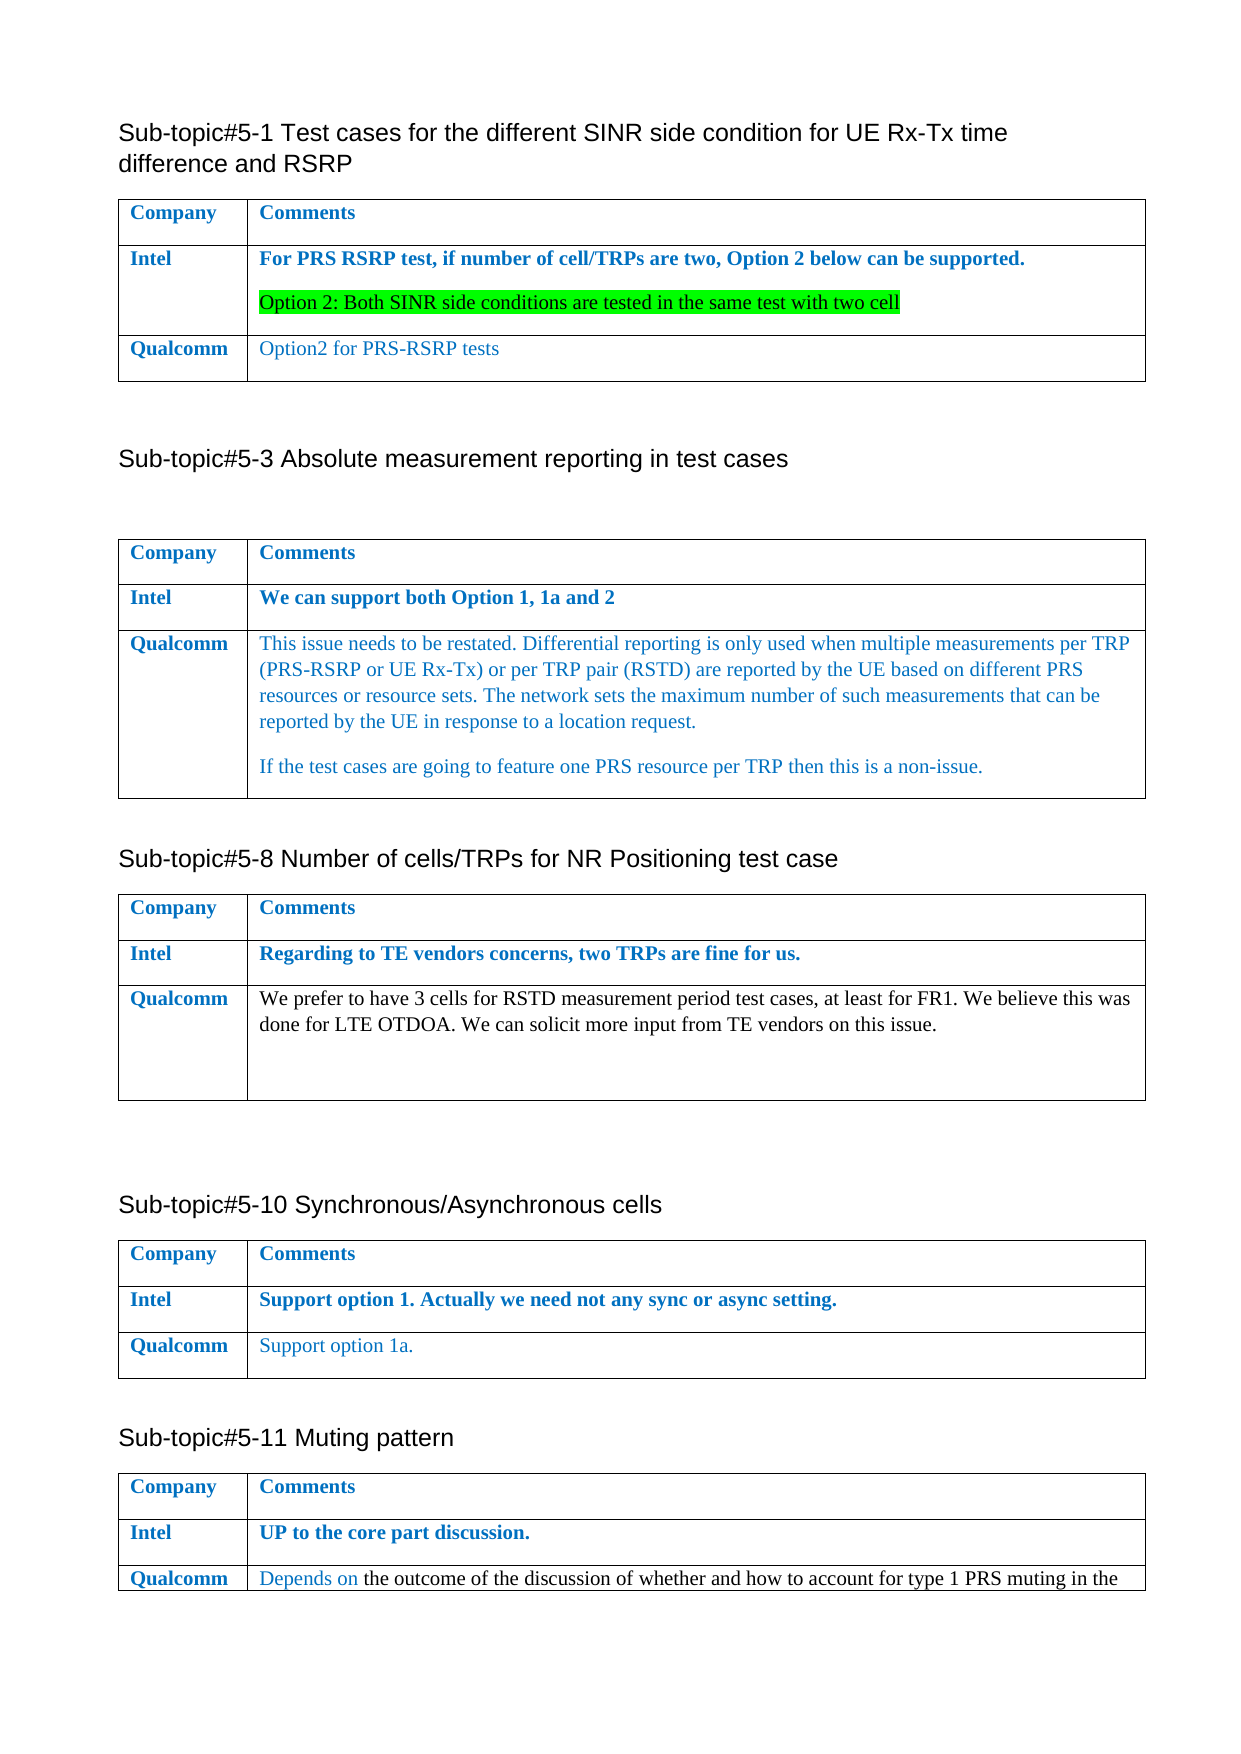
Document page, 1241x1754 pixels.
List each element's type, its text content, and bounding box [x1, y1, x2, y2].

subtitle Sub-topic#5-10 Synchronous/Asynchronous cells [118, 1191, 1122, 1219]
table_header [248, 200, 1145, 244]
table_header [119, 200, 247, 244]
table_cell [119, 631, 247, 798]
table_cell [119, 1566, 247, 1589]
subtitle Sub-topic#5-3 Absolute measurement reporting in test cases [118, 444, 1122, 473]
subtitle Sub-topic#5-11 Muting pattern [118, 1423, 1122, 1452]
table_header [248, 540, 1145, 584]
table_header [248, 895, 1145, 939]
subtitle Sub-topic#5-1 Test cases for the different SINR side condition for UE Rx-Tx time difference and RSRP [118, 118, 1122, 178]
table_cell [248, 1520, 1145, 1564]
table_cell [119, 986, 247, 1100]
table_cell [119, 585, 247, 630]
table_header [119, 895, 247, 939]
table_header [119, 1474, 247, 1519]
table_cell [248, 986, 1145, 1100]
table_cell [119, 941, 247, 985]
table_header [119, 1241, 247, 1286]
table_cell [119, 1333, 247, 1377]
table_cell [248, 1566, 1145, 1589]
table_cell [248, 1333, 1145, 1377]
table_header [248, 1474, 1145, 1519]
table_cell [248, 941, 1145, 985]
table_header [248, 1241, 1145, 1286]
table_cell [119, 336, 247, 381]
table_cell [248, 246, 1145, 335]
subtitle Sub-topic#5-8 Number of cells/TRPs for NR Positioning test case [118, 844, 1122, 873]
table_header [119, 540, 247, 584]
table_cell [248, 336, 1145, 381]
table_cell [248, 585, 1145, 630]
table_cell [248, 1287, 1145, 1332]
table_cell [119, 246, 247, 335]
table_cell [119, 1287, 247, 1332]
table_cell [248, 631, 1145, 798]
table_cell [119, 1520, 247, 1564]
